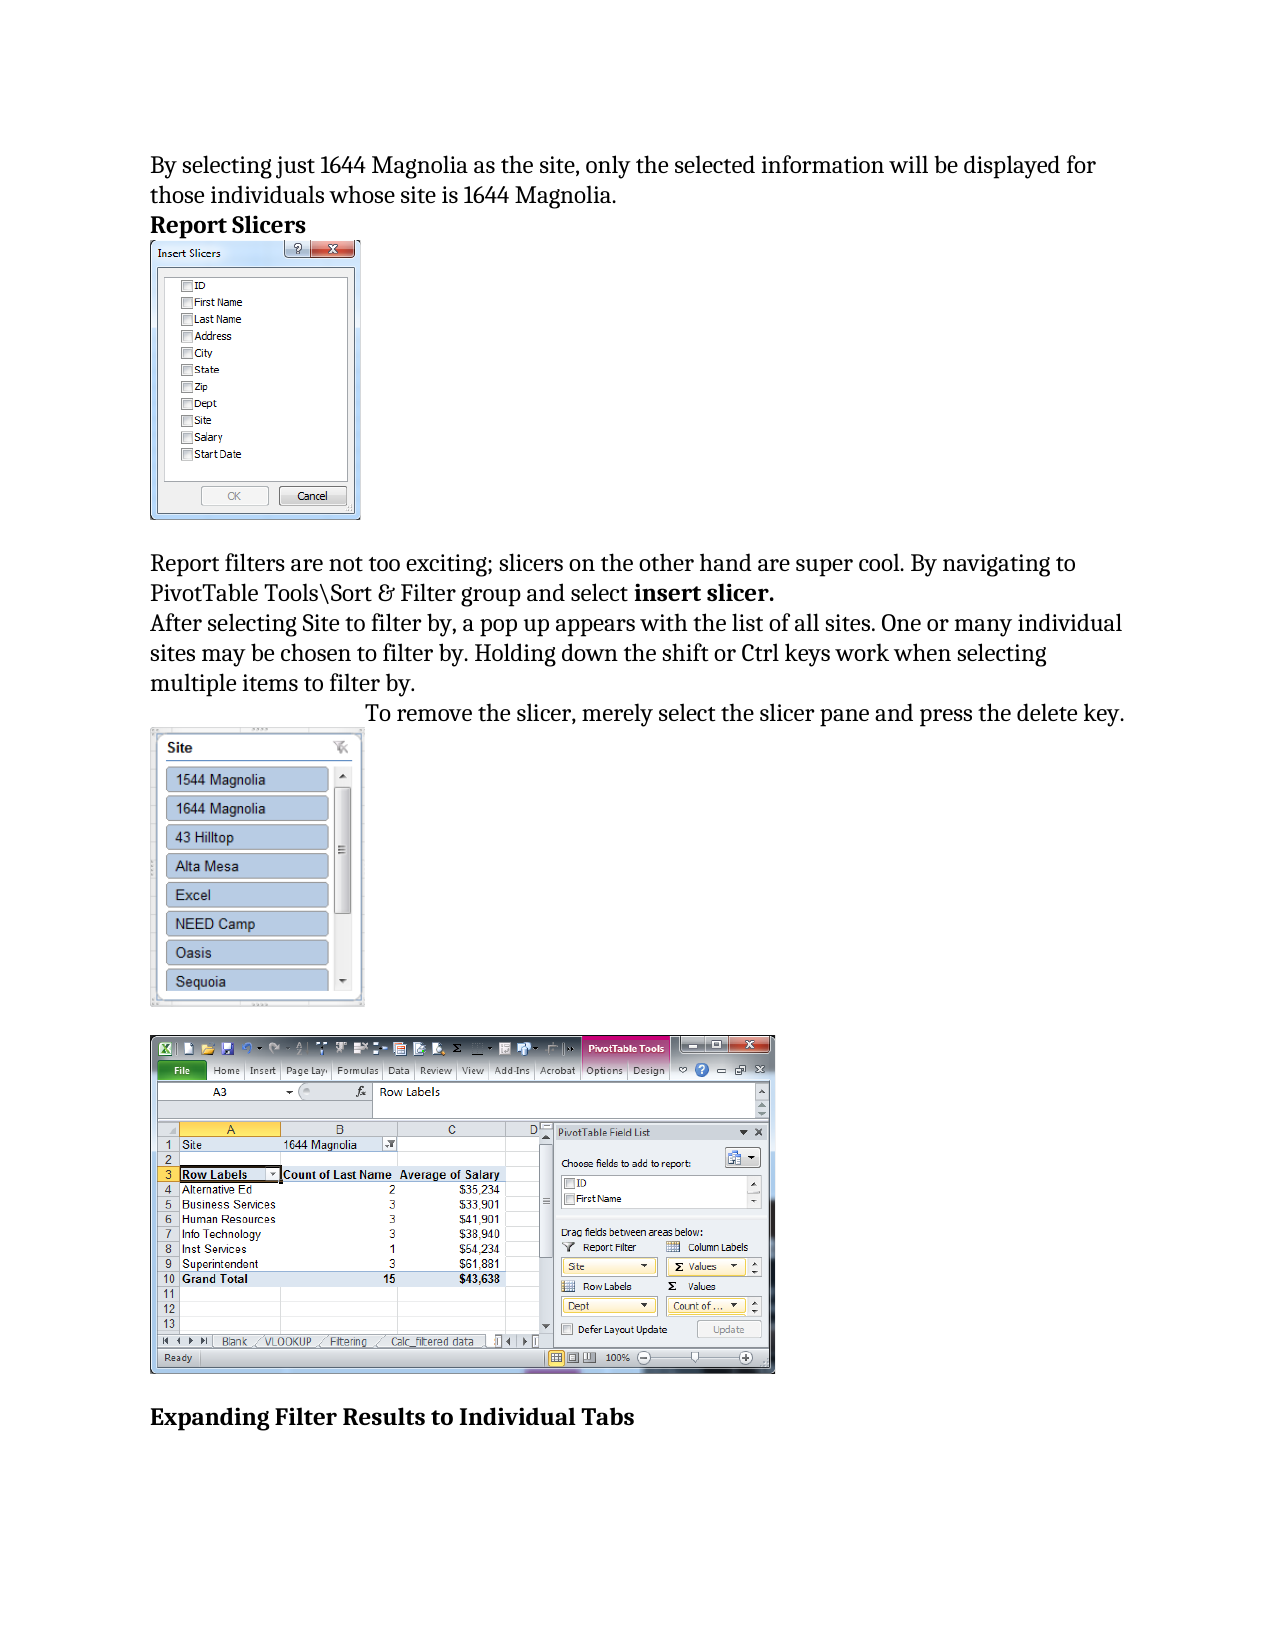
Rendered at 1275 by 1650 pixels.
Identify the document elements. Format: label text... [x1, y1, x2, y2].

text After selecting Site to filter by, a pop up appears with the list of all sites. One or many individual sites may be chosen to filter by. Holding down the shift or Ctrl keys work when selecting multiple items to filter by. [150, 608, 1125, 698]
text By selecting just 1644 Magnolia as the site, only the selected information will be displayed for those individuals whose site is 1644 Magnolia. [150, 150, 1125, 210]
picture [150, 1035, 775, 1374]
text To remove the slicer, merely select the slicer pane and press the delete key. [150, 698, 1125, 728]
text Report Slicers [150, 210, 1125, 240]
text Expanding Filter Results to Individual Tabs [150, 1402, 1125, 1432]
text Report filters are not too exciting; slicers on the other hand are super cool. By navigating to PivotTable Tools\Sort & Filter group and select insert slicer. [150, 548, 1125, 608]
picture [150, 240, 361, 520]
picture [150, 727, 365, 1007]
